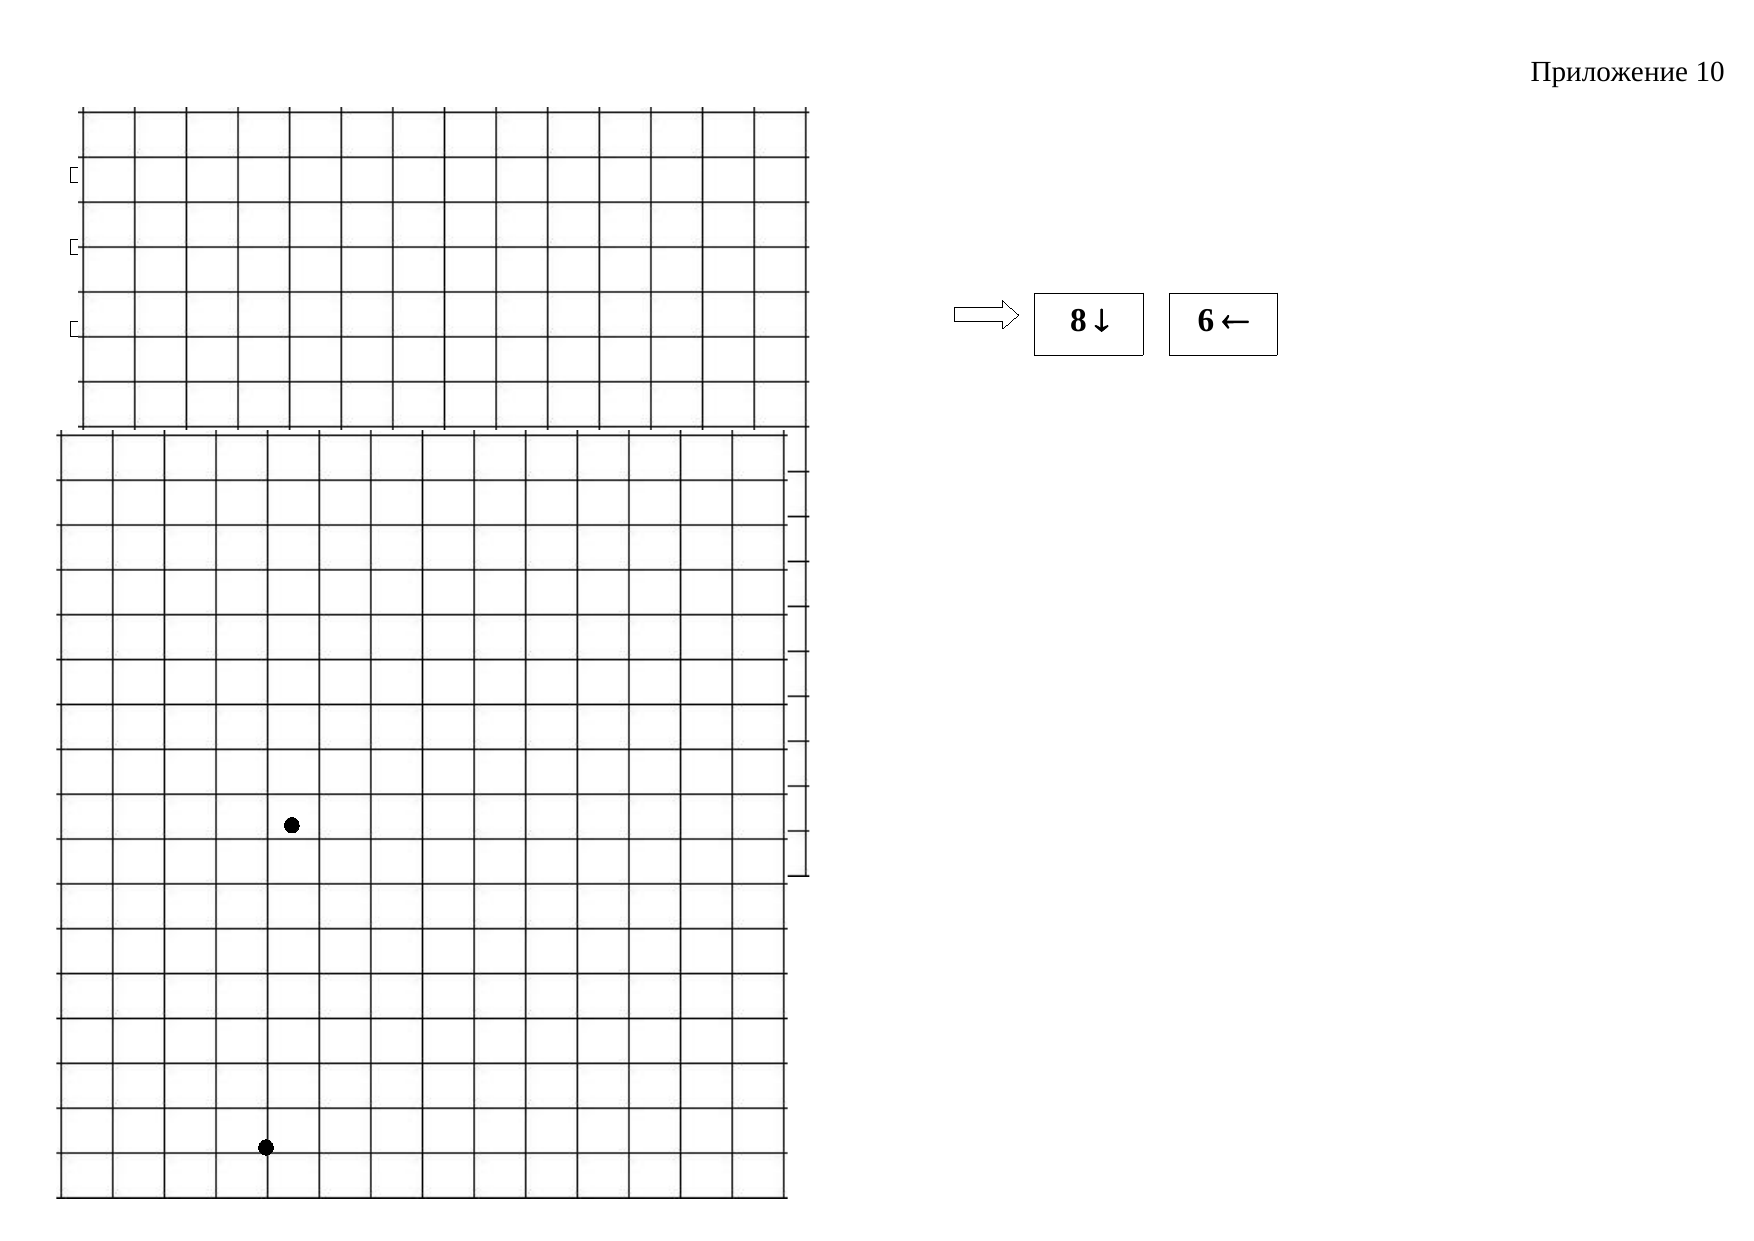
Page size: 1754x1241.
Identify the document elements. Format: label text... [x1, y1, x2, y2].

text Приложение 10 [29, 54, 1724, 87]
picture [56, 107, 810, 1199]
